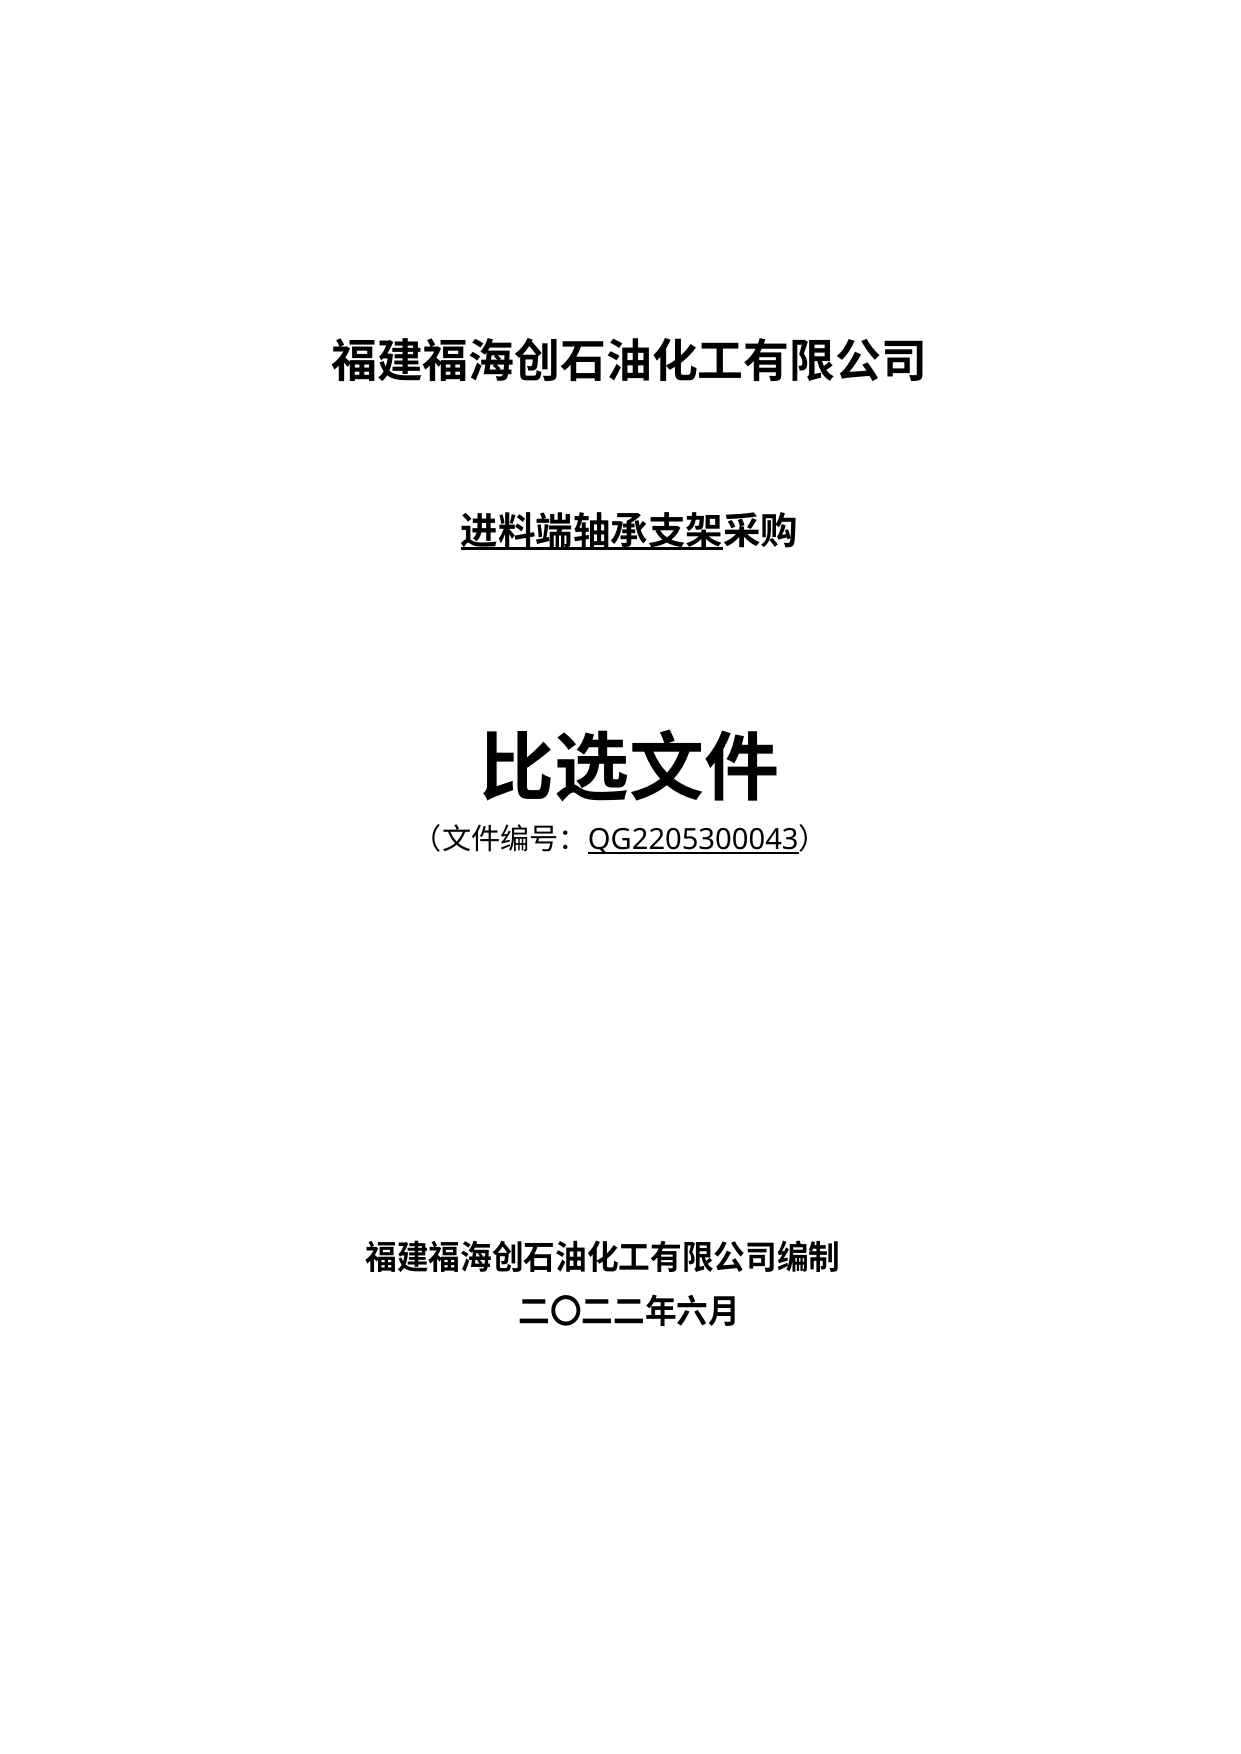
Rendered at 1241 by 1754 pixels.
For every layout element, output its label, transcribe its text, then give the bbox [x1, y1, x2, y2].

text （文件编号：QG2205300043） [175, 816, 1065, 858]
text 进料端轴承支架采购 [193, 501, 1065, 555]
text 福建福海创石油化工有限公司 [192, 312, 1065, 394]
text 比选文件 [193, 707, 1065, 816]
text 二〇二二年六月 [390, 1285, 868, 1333]
text 福建福海创石油化工有限公司编制 [175, 1231, 1001, 1279]
